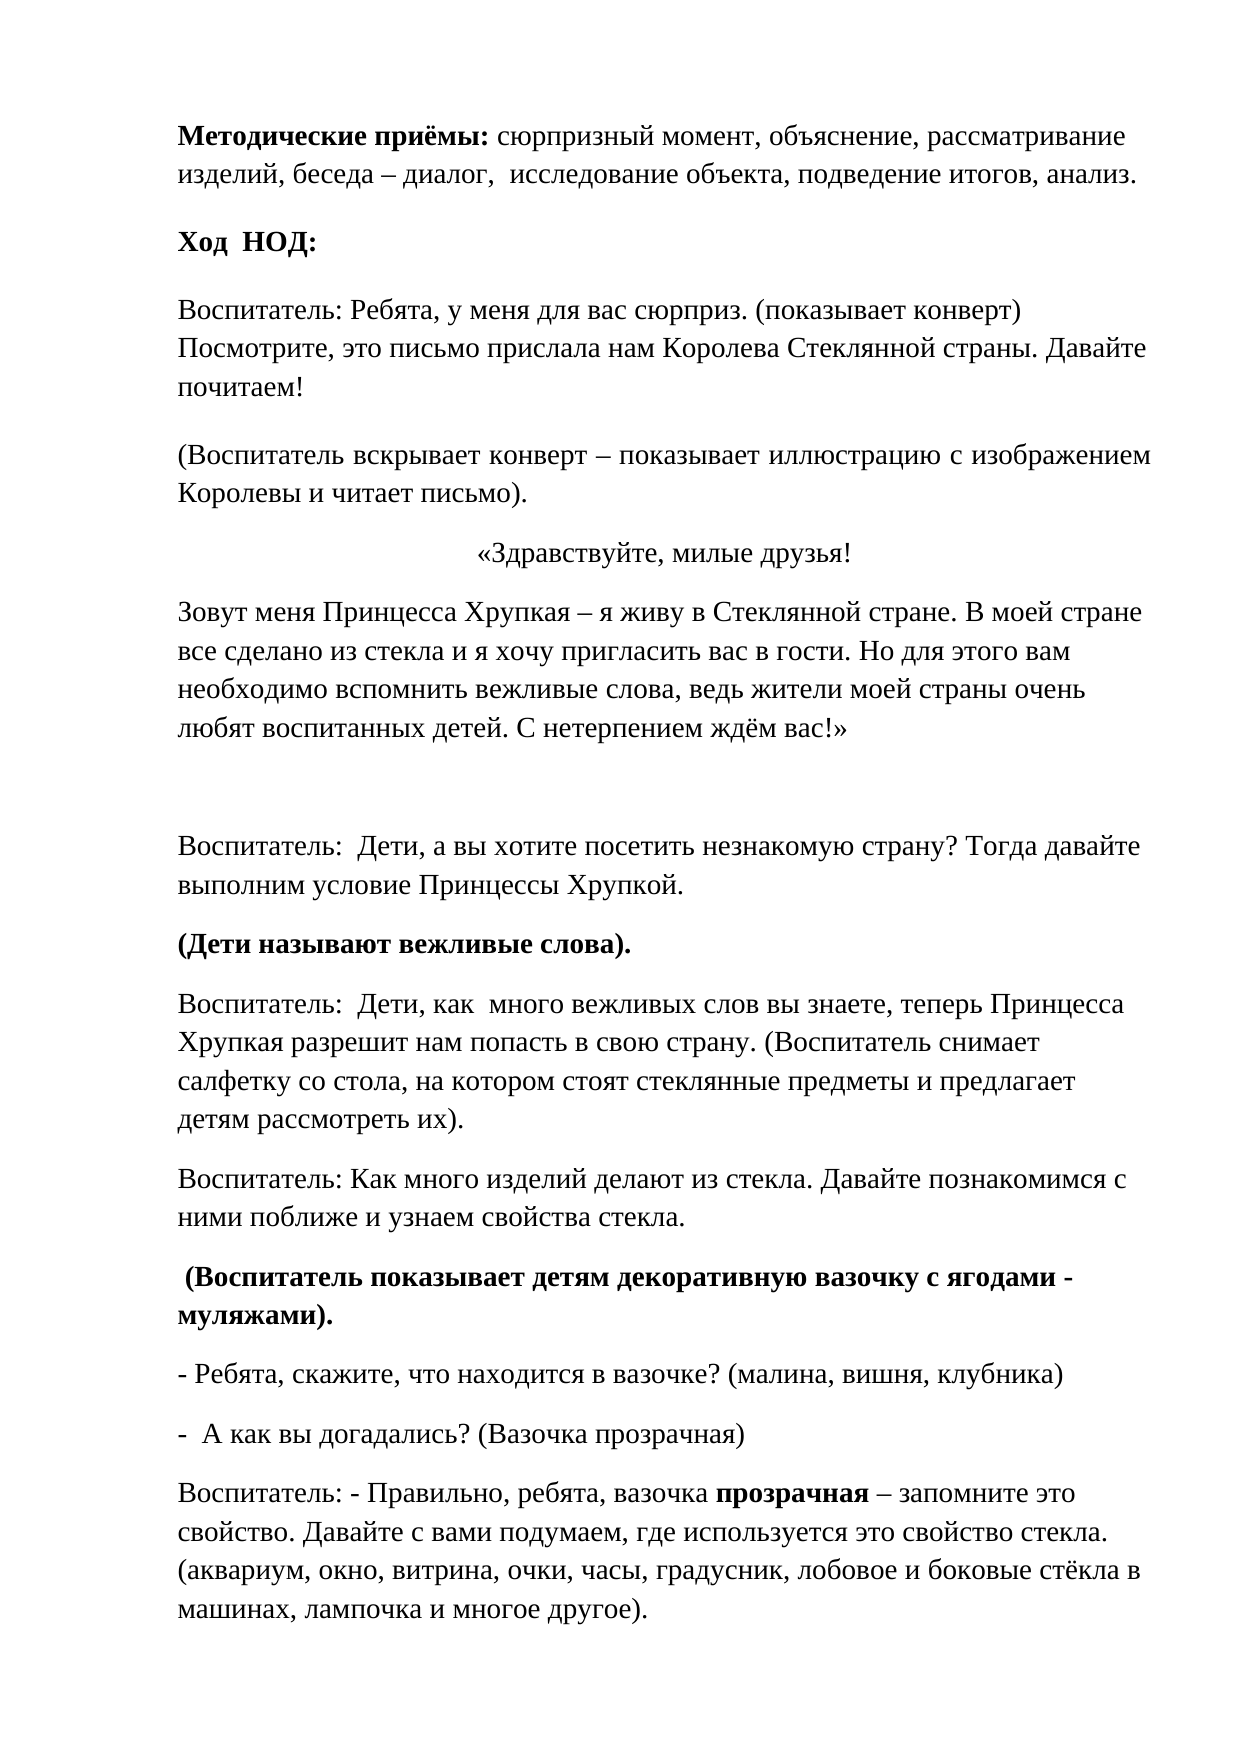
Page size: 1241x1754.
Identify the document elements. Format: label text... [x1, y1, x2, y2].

text Ход НОД: [177, 224, 1152, 258]
text (Воспитатель показывает детям декоративную вазочку с ягодами - муляжами). [177, 1259, 1152, 1331]
text Воспитатель: Как много изделий делают из стекла. Давайте познакомимся с ними поближе и узнаем свойства стекла. [177, 1161, 1152, 1233]
text Зовут меня Принцесса Хрупкая – я живу в Стеклянной стране. В моей стране все сделано из стекла и я хочу пригласить вас в гости. Но для этого вам необходимо вспомнить вежливые слова, ведь жители моей страны очень любят воспитанных детей. С нетерпением ждём вас!» [177, 594, 1152, 743]
text - А как вы догадались? (Вазочка прозрачная) [177, 1416, 1152, 1449]
text Воспитатель: - Правильно, ребята, вазочка прозрачная – запомните это свойство. Давайте с вами подумаем, где используется это свойство стекла. (аквариум, окно, витрина, очки, часы, градусник, лобовое и боковые стёкла в машинах, лампочка и многое другое). [177, 1475, 1152, 1624]
text Воспитатель: Дети, как много вежливых слов вы знаете, теперь Принцесса Хрупкая разрешит нам попасть в свою страну. (Воспитатель снимает салфетку со стола, на котором стоят стеклянные предметы и предлагает детям рассмотреть их). [177, 986, 1152, 1135]
text (Дети называют вежливые слова). [177, 926, 1152, 960]
text Воспитатель: Дети, а вы хотите посетить незнакомую страну? Тогда давайте выполним условие Принцессы Хрупкой. [177, 828, 1152, 901]
text Методические приёмы: сюрпризный момент, объяснение, рассматривание изделий, беседа – диалог, исследование объекта, подведение итогов, анализ. [177, 118, 1152, 190]
text - Ребята, скажите, что находится в вазочке? (малина, вишня, клубника) [177, 1357, 1152, 1390]
text (Воспитатель вскрывает конверт – показывает иллюстрацию с изображением Королевы и читает письмо). [177, 437, 1152, 509]
text Воспитатель: Ребята, у меня для вас сюрприз. (показывает конверт) Посмотрите, это письмо прислала нам Королева Стеклянной страны. Давайте почитаем! [177, 292, 1152, 403]
text «Здравствуйте, милые друзья! [177, 535, 1152, 568]
